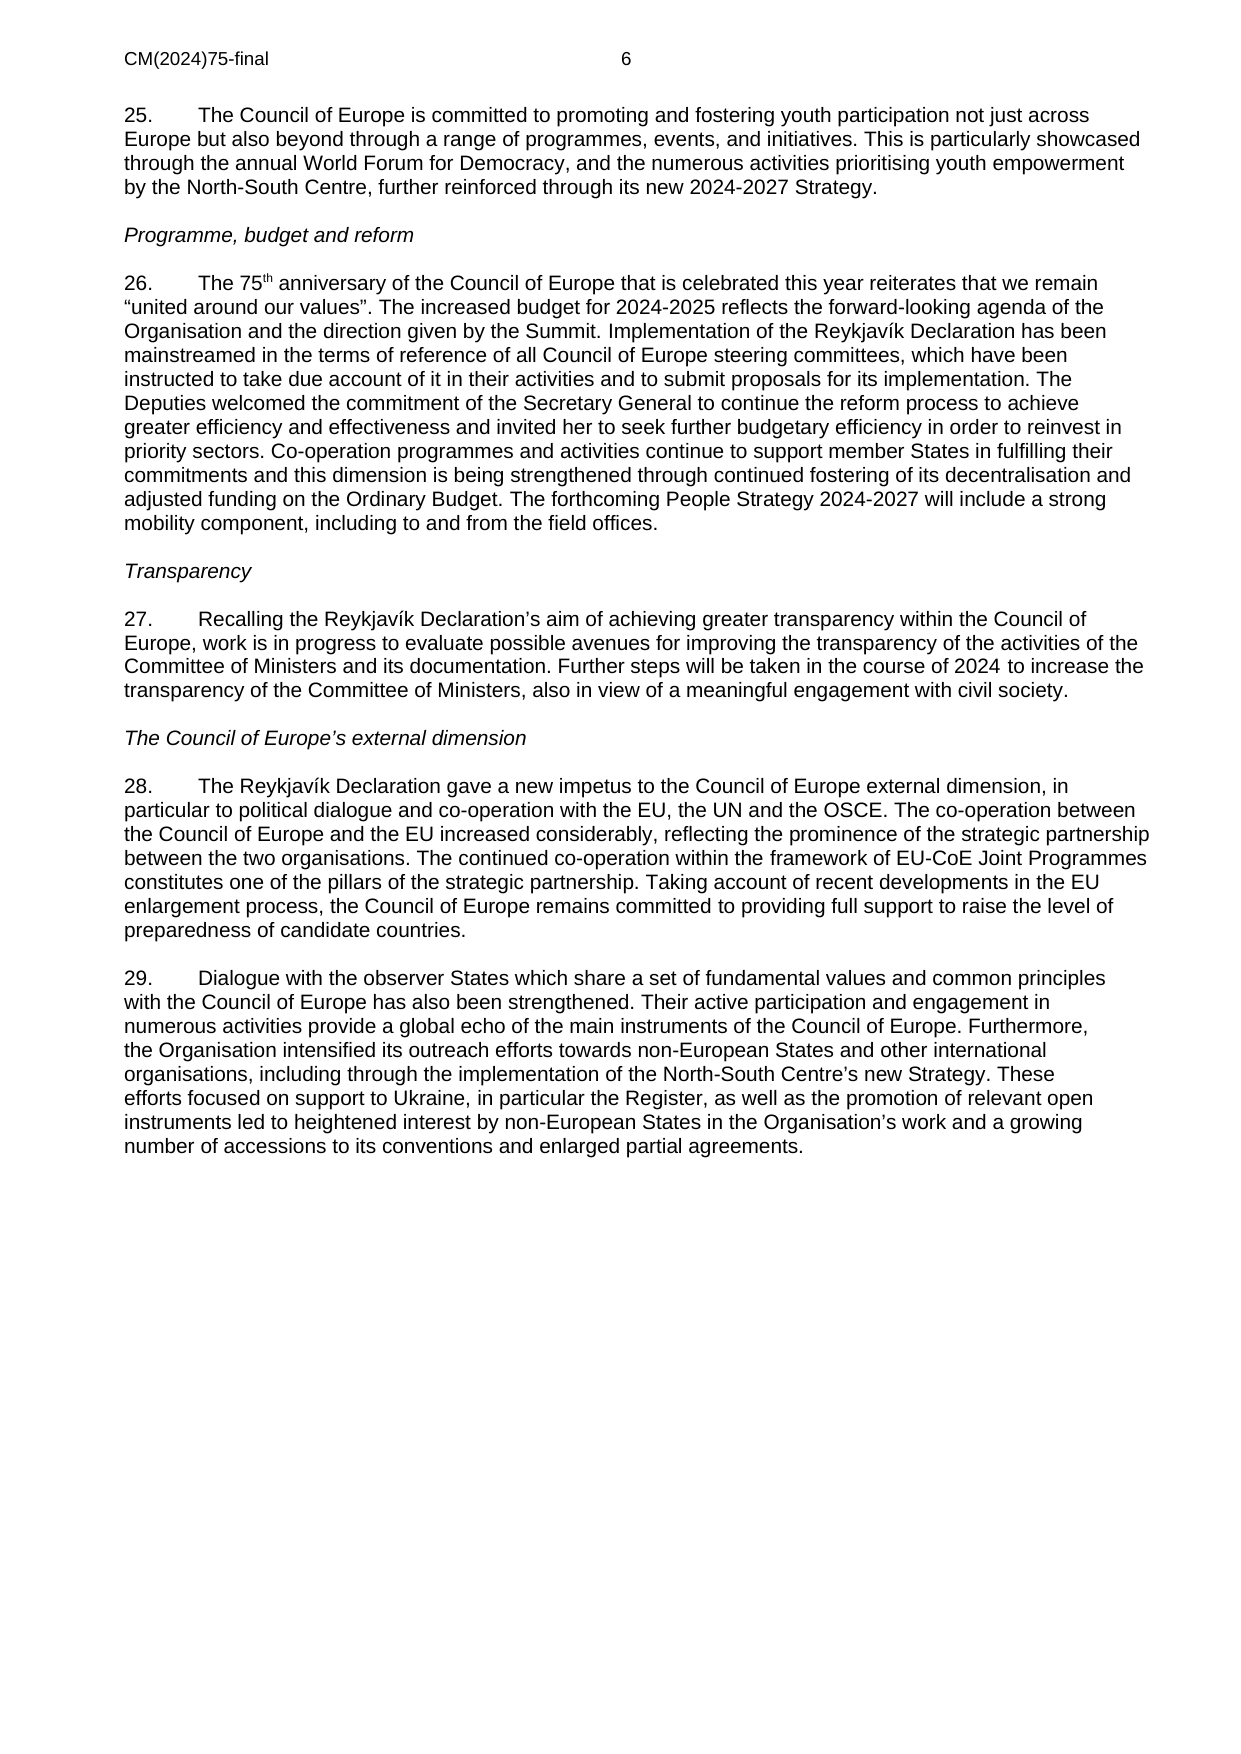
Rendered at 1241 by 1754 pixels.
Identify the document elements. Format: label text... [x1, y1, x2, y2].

list 26. The 75th anniversary of the Council of Europe that is celebrated this year reiterates that we remain “united around our values”. The increased budget for 2024-2025 reflects the forward-looking agenda of the Organisation and the direction given by the Summit. Implementation of the Reykjavík Declaration has been mainstreamed in the terms of reference of all Council of Europe steering committees, which have been instructed to take due account of it in their activities and to submit proposals for its implementation. The Deputies welcomed the commitment of the Secretary General to continue the reform process to achieve greater efficiency and effectiveness and invited her to seek further budgetary efficiency in order to reinvest in priority sectors. Co-operation programmes and activities continue to support member States in fulfilling their commitments and this dimension is being strengthened through continued fostering of its decentralisation and adjusted funding on the Ordinary Budget. The forthcoming People Strategy 2024-2027 will include a strong mobility component, including to and from the field offices. [124, 271, 1151, 534]
list 25. The Council of Europe is committed to promoting and fostering youth participation not just across Europe but also beyond through a range of programmes, events, and initiatives. This is particularly showcased through the annual World Forum for Democracy, and the numerous activities prioritising youth empowerment by the North-South Centre, further reinforced through its new 2024-2027 Strategy. [124, 103, 1151, 199]
text 29. Dialogue with the observer States which share a set of fundamental values and common principles with the Council of Europe has also been strengthened. Their active participation and engagement in numerous activities provide a global echo of the main instruments of the Council of Europe. Furthermore, the Organisation intensified its outreach efforts towards non-European States and other international organisations, including through the implementation of the North-South Centre’s new Strategy. These efforts focused on support to Ukraine, in particular the Register, as well as the promotion of relevant open instruments led to heightened interest by non-European States in the Organisation’s work and a growing number of accessions to its conventions and enlarged partial agreements. [124, 966, 1119, 1157]
text Transparency [124, 558, 1151, 582]
text The Council of Europe’s external dimension [124, 726, 1151, 750]
text 28. The Reykjavík Declaration gave a new impetus to the Council of Europe external dimension, in particular to political dialogue and co-operation with the EU, the UN and the OSCE. The co-operation between the Council of Europe and the EU increased considerably, reflecting the prominence of the strategic partnership between the two organisations. The continued co-operation within the framework of EU-CoE Joint Programmes constitutes one of the pillars of the strategic partnership. Taking account of recent developments in the EU enlargement process, the Council of Europe remains committed to providing full support to raise the level of preparedness of candidate countries. [124, 774, 1151, 942]
text Programme, budget and reform [124, 223, 1151, 247]
text 27. Recalling the Reykjavík Declaration’s aim of achieving greater transparency within the Council of Europe, work is in progress to evaluate possible avenues for improving the transparency of the activities of the Committee of Ministers and its documentation. Further steps will be taken in the course of 2024 to increase the transparency of the Committee of Ministers, also in view of a meaningful engagement with civil society. [124, 606, 1151, 702]
